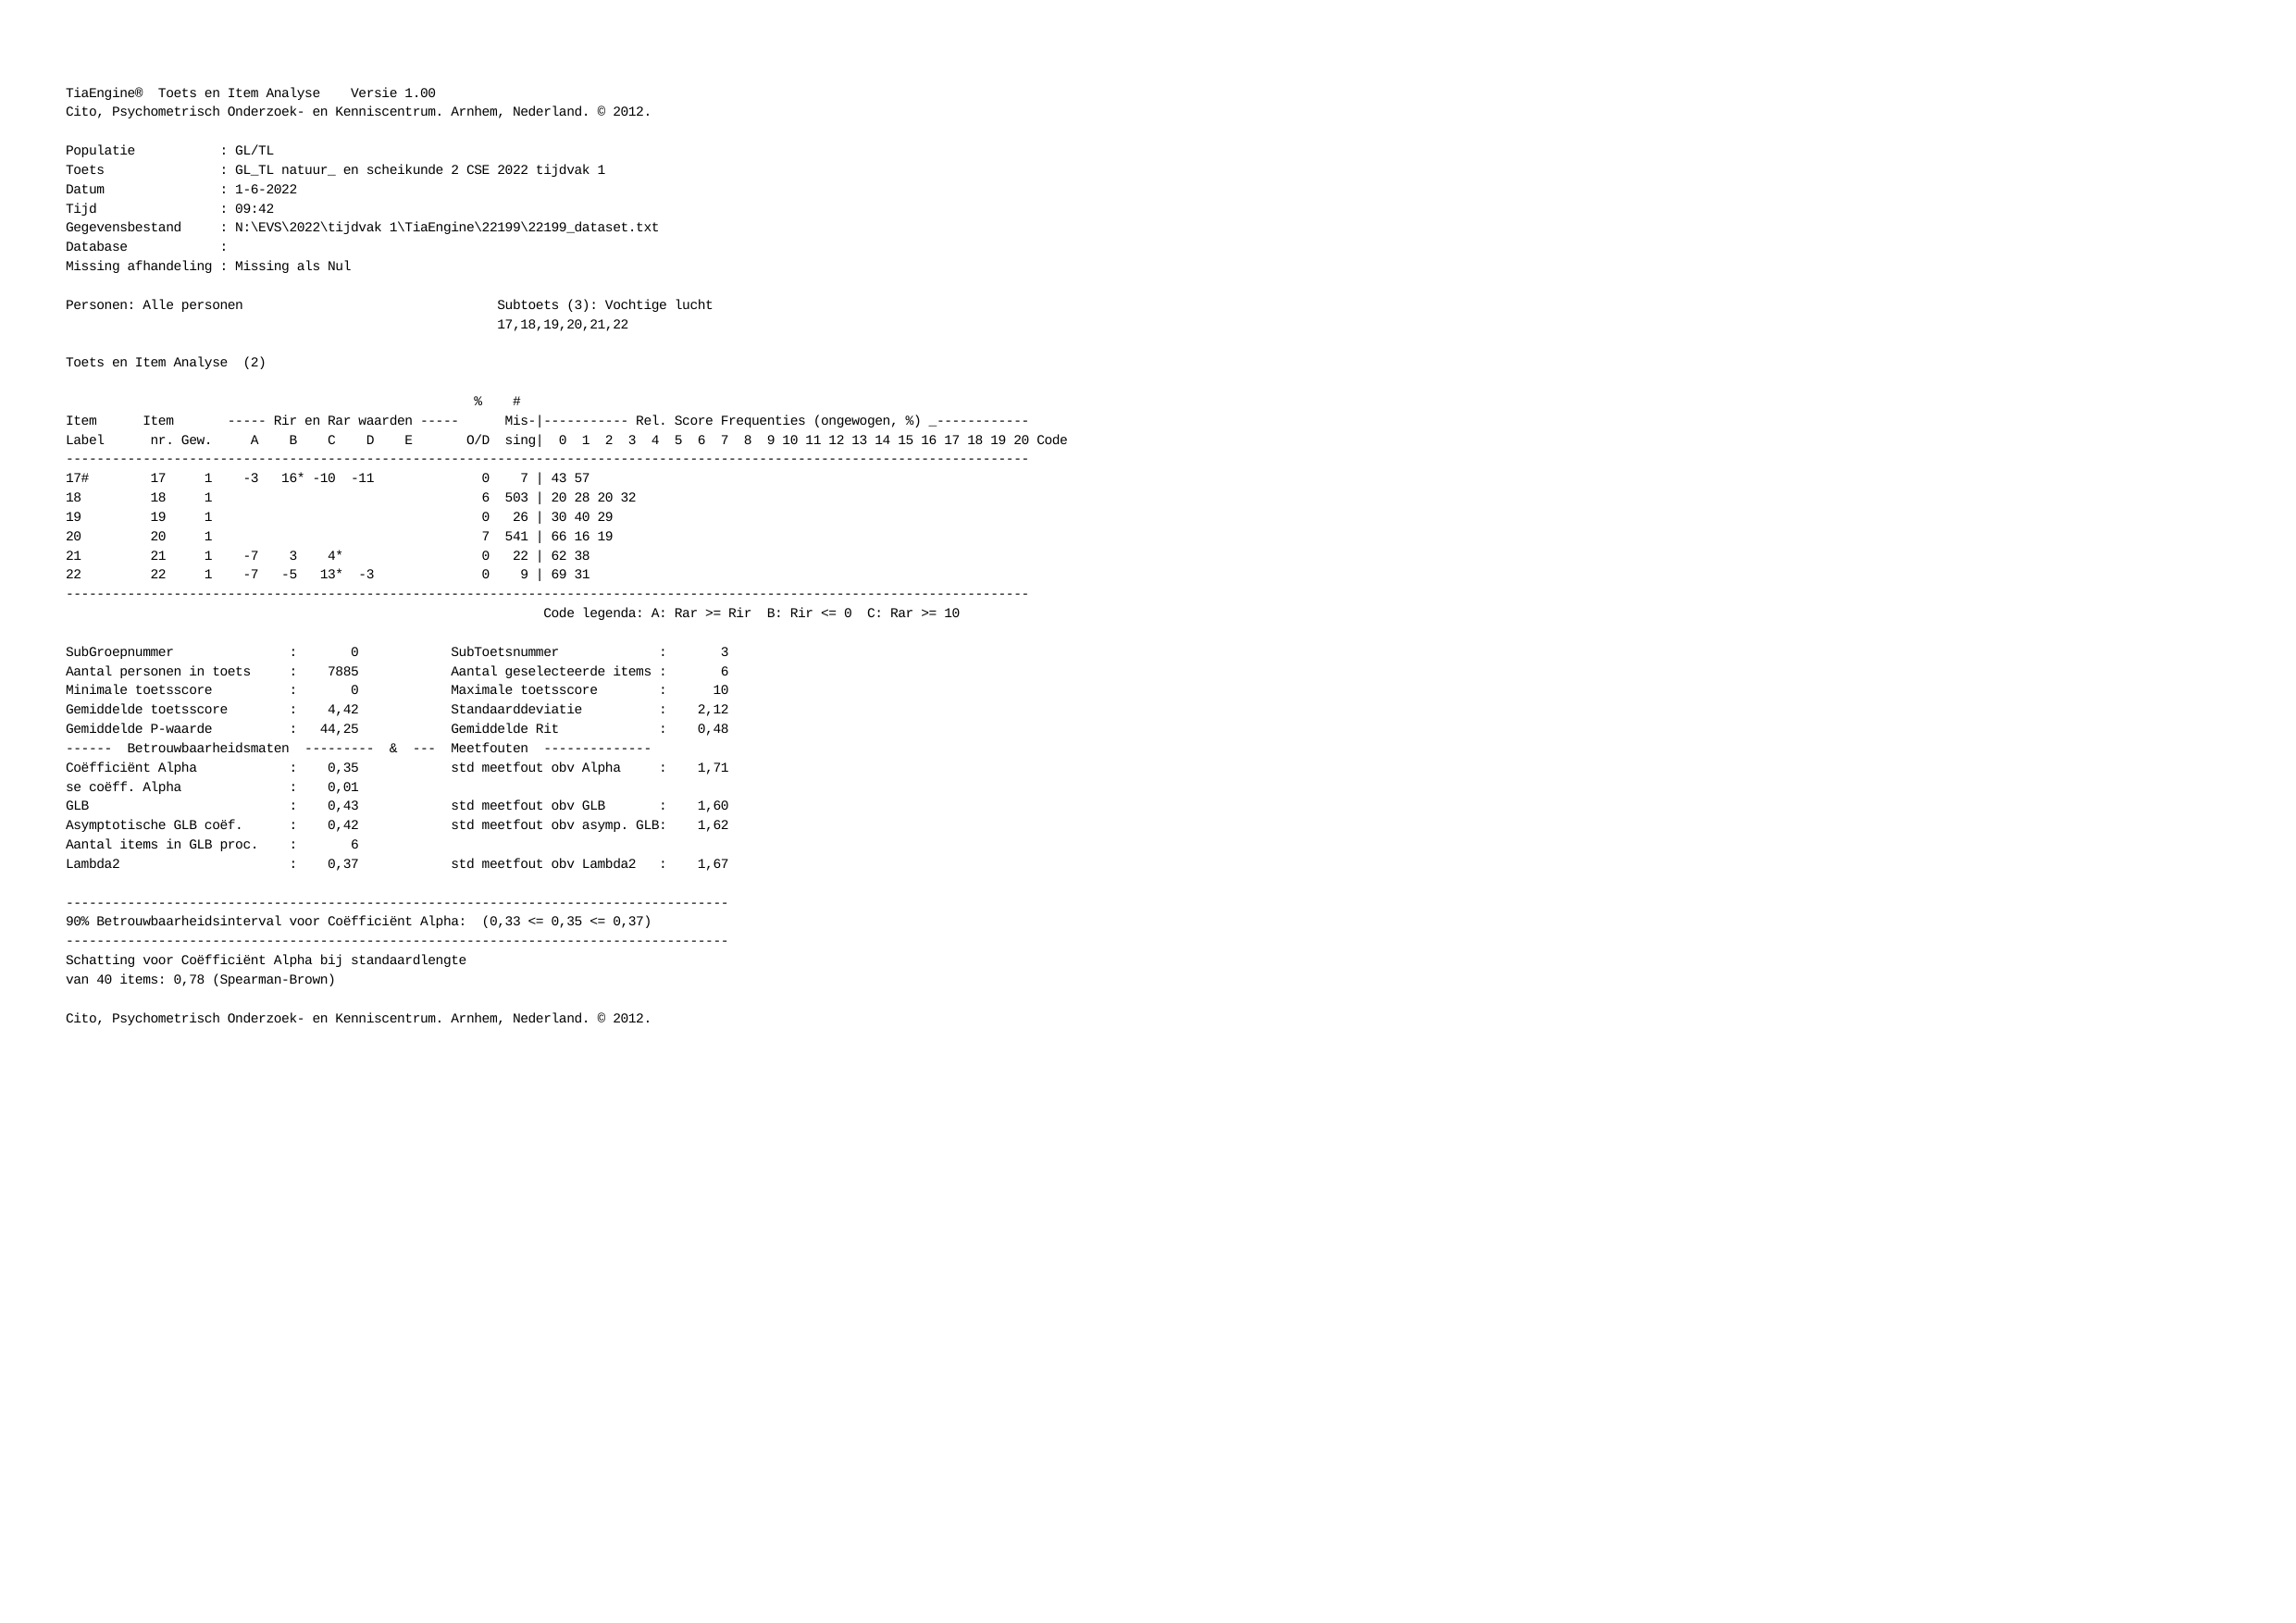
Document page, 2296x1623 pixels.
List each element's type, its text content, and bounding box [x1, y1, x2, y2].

text Item Item ----- Rir en Rar waarden ----- Mis-|----------- Rel. Score Frequenties (ongewogen, %) _------------ [66, 410, 2252, 428]
text Label nr. Gew. A B C D E O/D sing| 0 1 2 3 4 5 6 7 8 9 10 11 12 13 14 15 16 17 18 19 20 Code [66, 428, 2252, 448]
text Coëfficiënt Alpha : 0,35 std meetfout obv Alpha : 1,71 [66, 757, 2252, 775]
text Aantal items in GLB proc. : 6 [66, 834, 2252, 853]
text se coëff. Alpha : 0,01 [66, 775, 2252, 795]
text 17,18,19,20,21,22 [66, 313, 2252, 332]
text Populatie : GL/TL [66, 140, 2252, 159]
text ----------------------------------------------------------------------------------------------------------------------------- [66, 448, 2252, 467]
text Database : [66, 236, 2252, 255]
text Cito, Psychometrisch Onderzoek- en Kenniscentrum. Arnhem, Nederland. © 2012. [66, 101, 2252, 120]
text 90% Betrouwbaarheidsinterval voor Coëfficiënt Alpha: (0,33 <= 0,35 <= 0,37) [66, 911, 2252, 930]
text Missing afhandeling : Missing als Nul [66, 255, 2252, 275]
text Minimale toetsscore : 0 Maximale toetsscore : 10 [66, 679, 2252, 699]
text 18 18 1 6 503 | 20 28 20 32 [66, 487, 2252, 506]
text van 40 items: 0,78 (Spearman-Brown) [66, 969, 2252, 988]
text Tijd : 09:42 [66, 197, 2252, 217]
text Cito, Psychometrisch Onderzoek- en Kenniscentrum. Arnhem, Nederland. © 2012. [66, 1007, 2252, 1026]
text TiaEngine® Toets en Item Analyse Versie 1.00 [66, 81, 2252, 101]
text Schatting voor Coëfficiënt Alpha bij standaardlengte [66, 949, 2252, 969]
text 21 21 1 -7 3 4* 0 22 | 62 38 [66, 544, 2252, 564]
text Aantal personen in toets : 7885 Aantal geselecteerde items : 6 [66, 660, 2252, 679]
text -------------------------------------------------------------------------------------- [66, 930, 2252, 949]
text GLB : 0,43 std meetfout obv GLB : 1,60 [66, 795, 2252, 814]
text SubGroepnummer : 0 SubToetsnummer : 3 [66, 641, 2252, 660]
text % # [66, 390, 2252, 410]
text ----------------------------------------------------------------------------------------------------------------------------- [66, 583, 2252, 602]
text 17# 17 1 -3 16* -10 -11 0 7 | 43 57 [66, 467, 2252, 487]
text 20 20 1 7 541 | 66 16 19 [66, 526, 2252, 544]
text Gegevensbestand : N:\EVS\2022\tijdvak 1\TiaEngine\22199\22199_dataset.txt [66, 217, 2252, 236]
text Datum : 1-6-2022 [66, 179, 2252, 197]
text 22 22 1 -7 -5 13* -3 0 9 | 69 31 [66, 564, 2252, 583]
text Gemiddelde P-waarde : 44,25 Gemiddelde Rit : 0,48 [66, 718, 2252, 737]
text Gemiddelde toetsscore : 4,42 Standaarddeviatie : 2,12 [66, 699, 2252, 718]
text Lambda2 : 0,37 std meetfout obv Lambda2 : 1,67 [66, 853, 2252, 873]
text Toets : GL_TL natuur_ en scheikunde 2 CSE 2022 tijdvak 1 [66, 159, 2252, 179]
text Asymptotische GLB coëf. : 0,42 std meetfout obv asymp. GLB: 1,62 [66, 814, 2252, 834]
text Toets en Item Analyse (2) [66, 352, 2252, 371]
text 19 19 1 0 26 | 30 40 29 [66, 506, 2252, 526]
text Personen: Alle personen Subtoets (3): Vochtige lucht [66, 294, 2252, 313]
text Code legenda: A: Rar >= Rir B: Rir <= 0 C: Rar >= 10 [66, 602, 2252, 622]
text ------ Betrouwbaarheidsmaten --------- & --- Meetfouten -------------- [66, 737, 2252, 757]
text -------------------------------------------------------------------------------------- [66, 891, 2252, 911]
